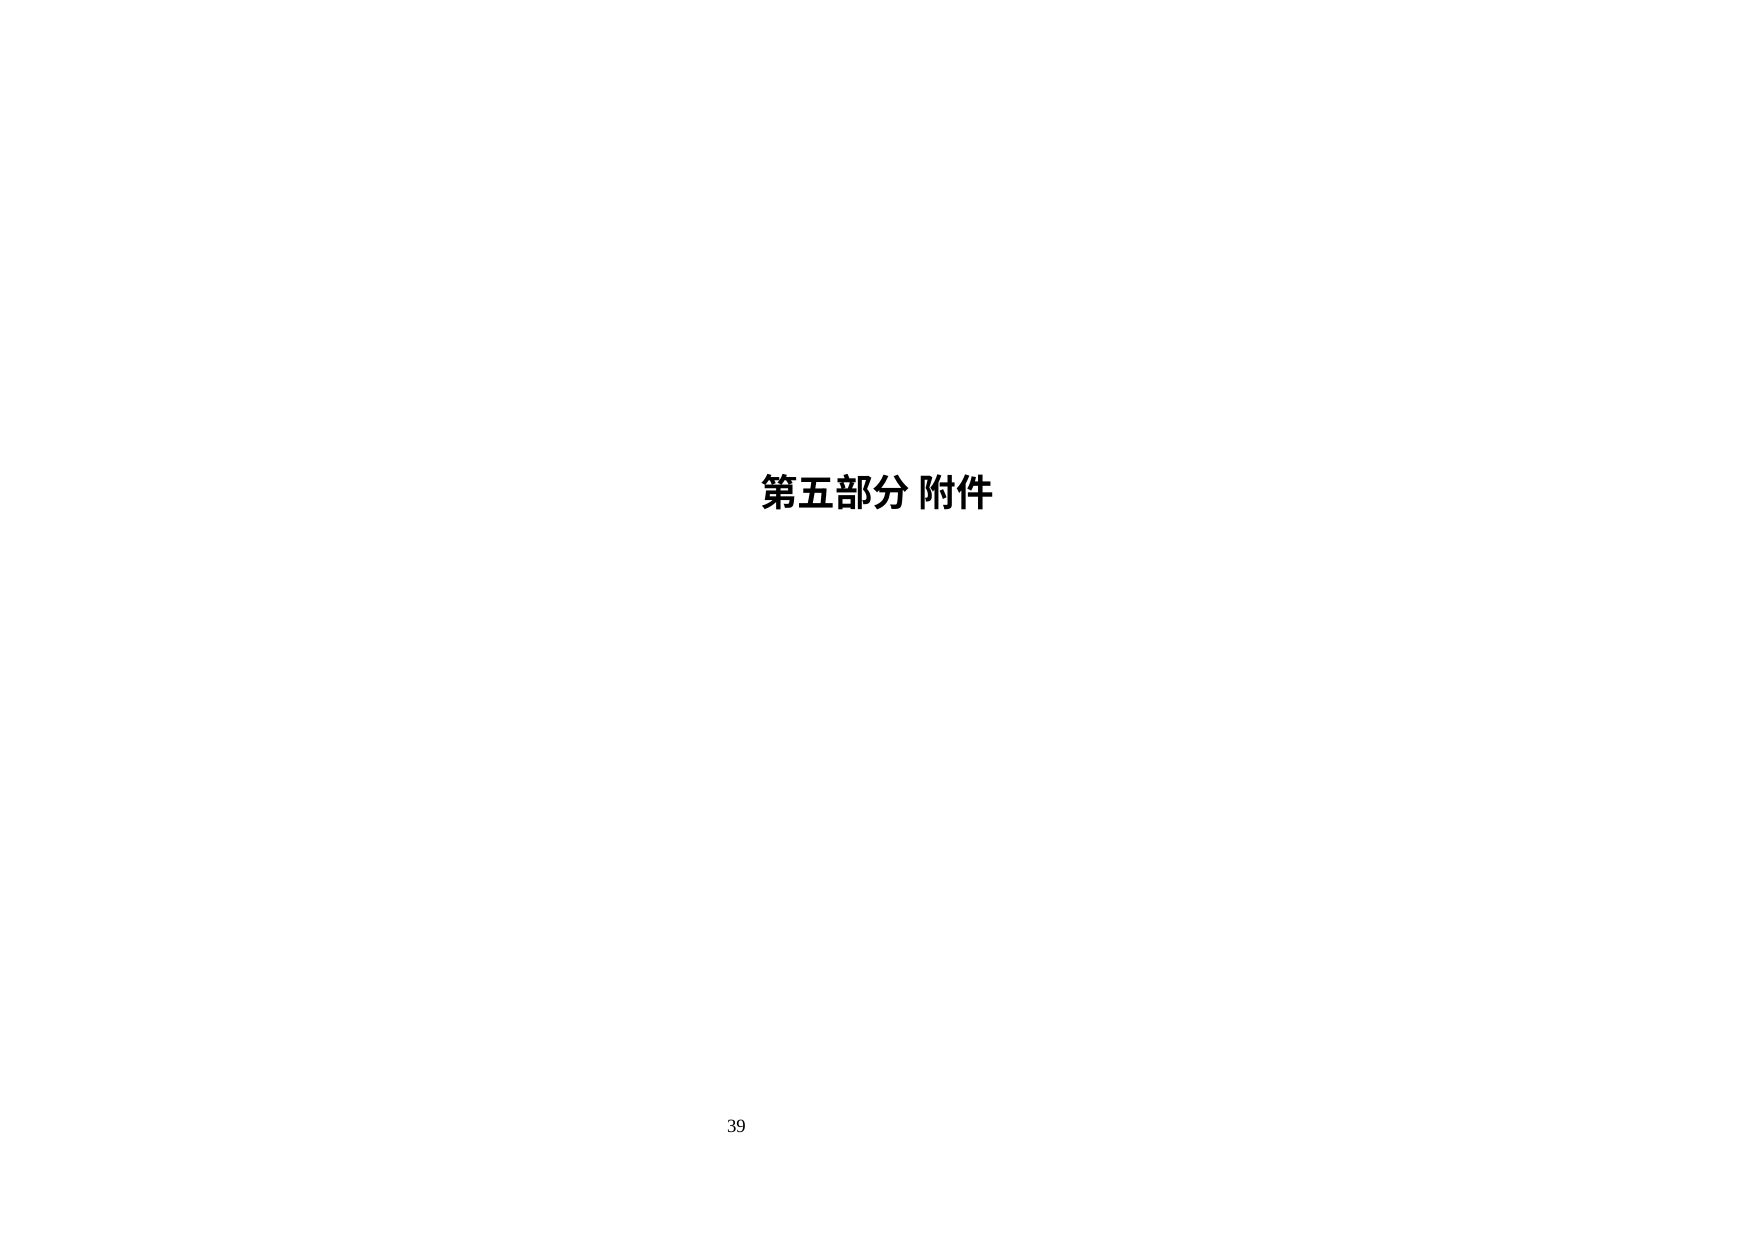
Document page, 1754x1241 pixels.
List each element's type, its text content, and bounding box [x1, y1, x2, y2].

text 第五部分 附件 [59, 457, 1695, 522]
